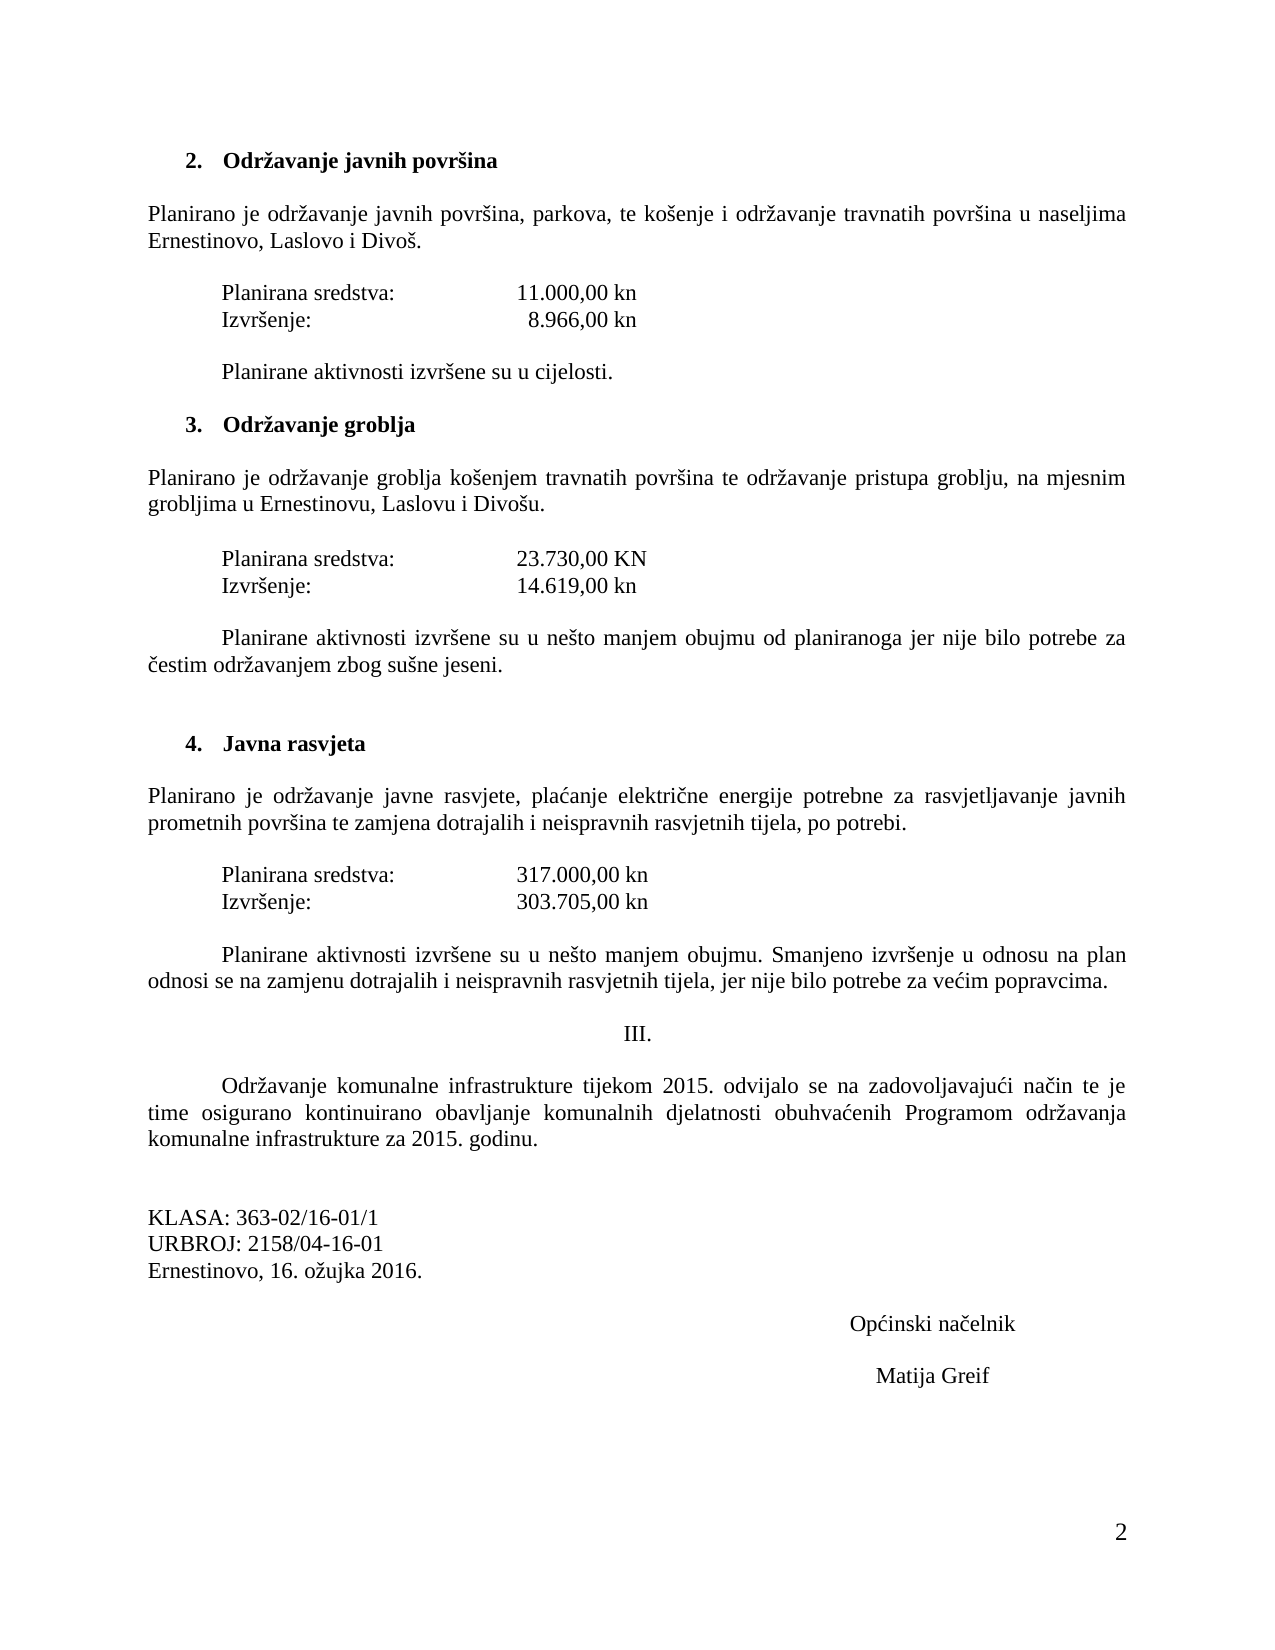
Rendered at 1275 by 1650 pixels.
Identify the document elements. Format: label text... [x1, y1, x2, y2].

text Planirana sredstva: 23.730,00 KN [148, 545, 1127, 572]
text Ernestinovo, 16. ožujka 2016. [148, 1257, 1127, 1283]
text Izvršenje: 14.619,00 kn [148, 572, 1127, 598]
text Planirane aktivnosti izvršene su u nešto manjem obujmu od planiranoga jer nije bilo potrebe za čestim održavanjem zbog sušne jeseni. [148, 624, 1127, 677]
text Planirano je održavanje groblja košenjem travnatih površina te održavanje pristupa groblju, na mjesnim grobljima u Ernestinovu, Laslovu i Divošu. [148, 464, 1127, 517]
text Općinski načelnik [738, 1309, 1127, 1336]
text URBROJ: 2158/04-16-01 [148, 1231, 1127, 1257]
list Održavanje javnih površina [185, 148, 1127, 174]
list Javna rasvjeta [185, 730, 1127, 756]
text Planirano je održavanje javne rasvjete, plaćanje električne energije potrebne za rasvjetljavanje javnih prometnih površina te zamjena dotrajalih i neispravnih rasvjetnih tijela, po potrebi. [148, 782, 1127, 835]
list Održavanje groblja [185, 411, 1127, 437]
text Planirano je održavanje javnih površina, parkova, te košenje i održavanje travnatih površina u naseljima Ernestinovo, Laslovo i Divoš. [148, 200, 1127, 253]
text Planirana sredstva: 11.000,00 kn [177, 279, 1127, 306]
text III. [148, 1020, 1127, 1046]
text Planirane aktivnosti izvršene su u cijelosti. [177, 358, 1127, 385]
text Izvršenje: 8.966,00 kn [177, 306, 1127, 332]
text Izvršenje: 303.705,00 kn [148, 888, 1127, 914]
text Planirane aktivnosti izvršene su u nešto manjem obujmu. Smanjeno izvršenje u odnosu na plan odnosi se na zamjenu dotrajalih i neispravnih rasvjetnih tijela, jer nije bilo potrebe za većim popravcima. [148, 941, 1127, 993]
text Matija Greif [738, 1362, 1127, 1389]
text Planirana sredstva: 317.000,00 kn [148, 862, 1127, 888]
text KLASA: 363-02/16-01/1 [148, 1204, 1127, 1231]
text Održavanje komunalne infrastrukture tijekom 2015. odvijalo se na zadovoljavajući način te je time osigurano kontinuirano obavljanje komunalnih djelatnosti obuhvaćenih Programom održavanja komunalne infrastrukture za 2015. godinu. [148, 1072, 1127, 1151]
